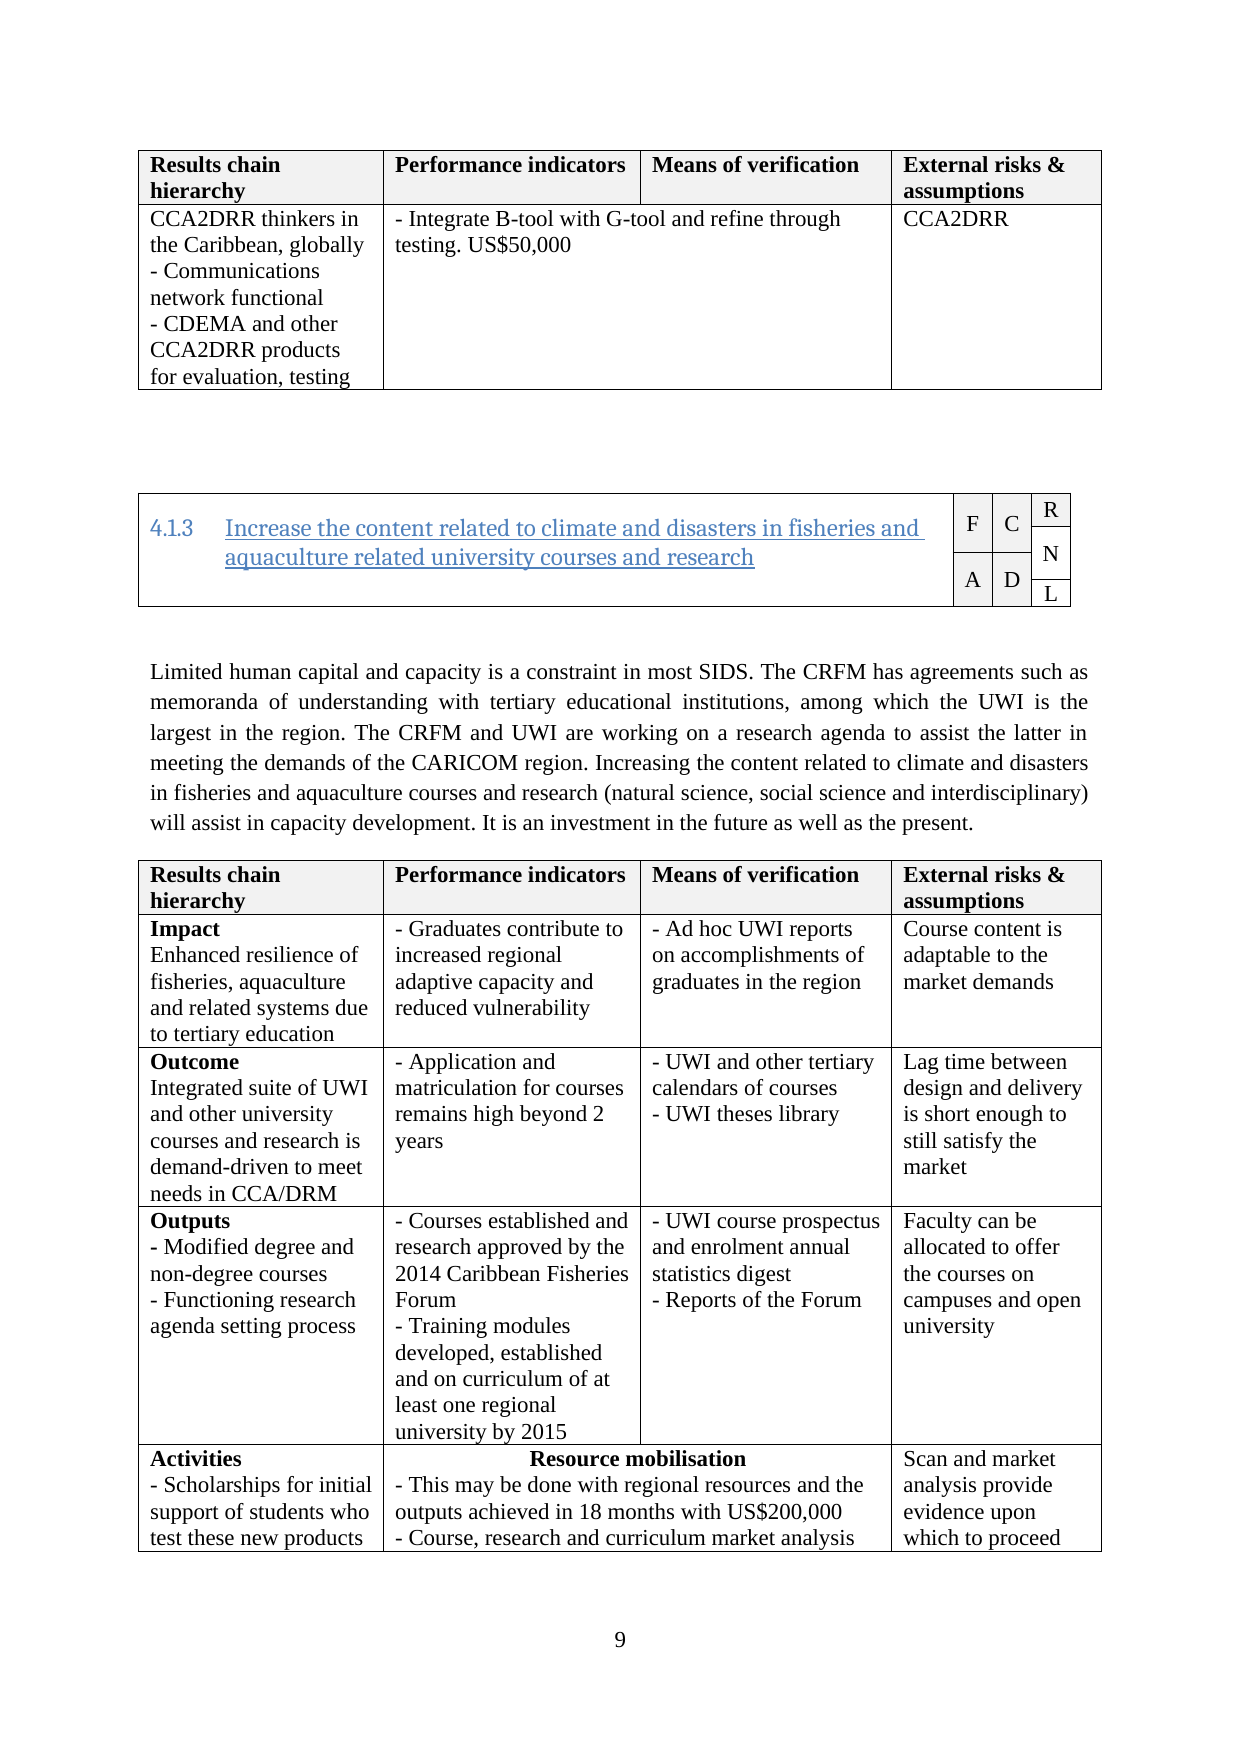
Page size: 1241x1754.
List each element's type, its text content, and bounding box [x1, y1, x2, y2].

text Limited human capital and capacity is a constraint in most SIDS. The CRFM has agreements such as memoranda of understanding with tertiary educational institutions, among which the UWI is the largest in the region. The CRFM and UWI are working on a research agenda to assist the latter in meeting the demands of the CARICOM region. Increasing the content related to climate and disasters in fisheries and aquaculture courses and research (natural science, social science and interdisciplinary) will assist in capacity development. It is an investment in the future as well as the present. [150, 658, 1090, 836]
table_header R [1032, 494, 1070, 526]
table_header Results chain hierarchy [139, 861, 383, 914]
table_cell - Application and matriculation for courses remains high beyond 2 years [384, 1048, 640, 1206]
table_header Results chain hierarchy [139, 151, 383, 204]
table_cell - UWI course prospectus and enrolment annual statistics digest - Reports of the Forum [641, 1207, 891, 1444]
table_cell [384, 1445, 891, 1551]
table_header Increase the content related to climate and disasters in fisheries and aquaculture related university courses and research [139, 494, 953, 606]
table_cell Course content is adaptable to the market demands [892, 915, 1101, 1047]
table_cell - UWI and other tertiary calendars of courses - UWI theses library [641, 1048, 891, 1206]
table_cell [892, 1445, 1101, 1551]
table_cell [139, 205, 383, 389]
table_cell Outputs - Modified degree and non-degree courses - Functioning research agenda setting process [139, 1207, 383, 1444]
table_cell Outcome Integrated suite of UWI and other university courses and research is demand-driven to meet needs in CCA/DRM [139, 1048, 383, 1206]
table_cell D [993, 553, 1031, 606]
table_cell - Graduates contribute to increased regional adaptive capacity and reduced vulnerability [384, 915, 640, 1047]
table_cell Lag time between design and delivery is short enough to still satisfy the market [892, 1048, 1101, 1206]
table_header External risks & assumptions [892, 861, 1101, 914]
table_header C [993, 494, 1031, 552]
table_cell Impact Enhanced resilience of fisheries, aquaculture and related systems due to tertiary education [139, 915, 383, 1047]
table_header External risks & assumptions [892, 151, 1101, 204]
table_header Means of verification [641, 861, 891, 914]
table_cell - Courses established and research approved by the 2014 Caribbean Fisheries Forum - Training modules developed, established and on curriculum of at least one regional university by 2015 [384, 1207, 640, 1444]
table_header Means of verification [641, 151, 891, 204]
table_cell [892, 205, 1101, 389]
table_cell L [1032, 580, 1070, 606]
table_cell - Ad hoc UWI reports on accomplishments of graduates in the region [641, 915, 891, 1047]
table_cell A [954, 553, 992, 606]
table_header Performance indicators [384, 151, 640, 204]
table_header F [954, 494, 992, 552]
table_header Performance indicators [384, 861, 640, 914]
table_cell N [1032, 527, 1070, 579]
table_cell Faculty can be allocated to offer the courses on campuses and open university [892, 1207, 1101, 1444]
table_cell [139, 1445, 383, 1551]
